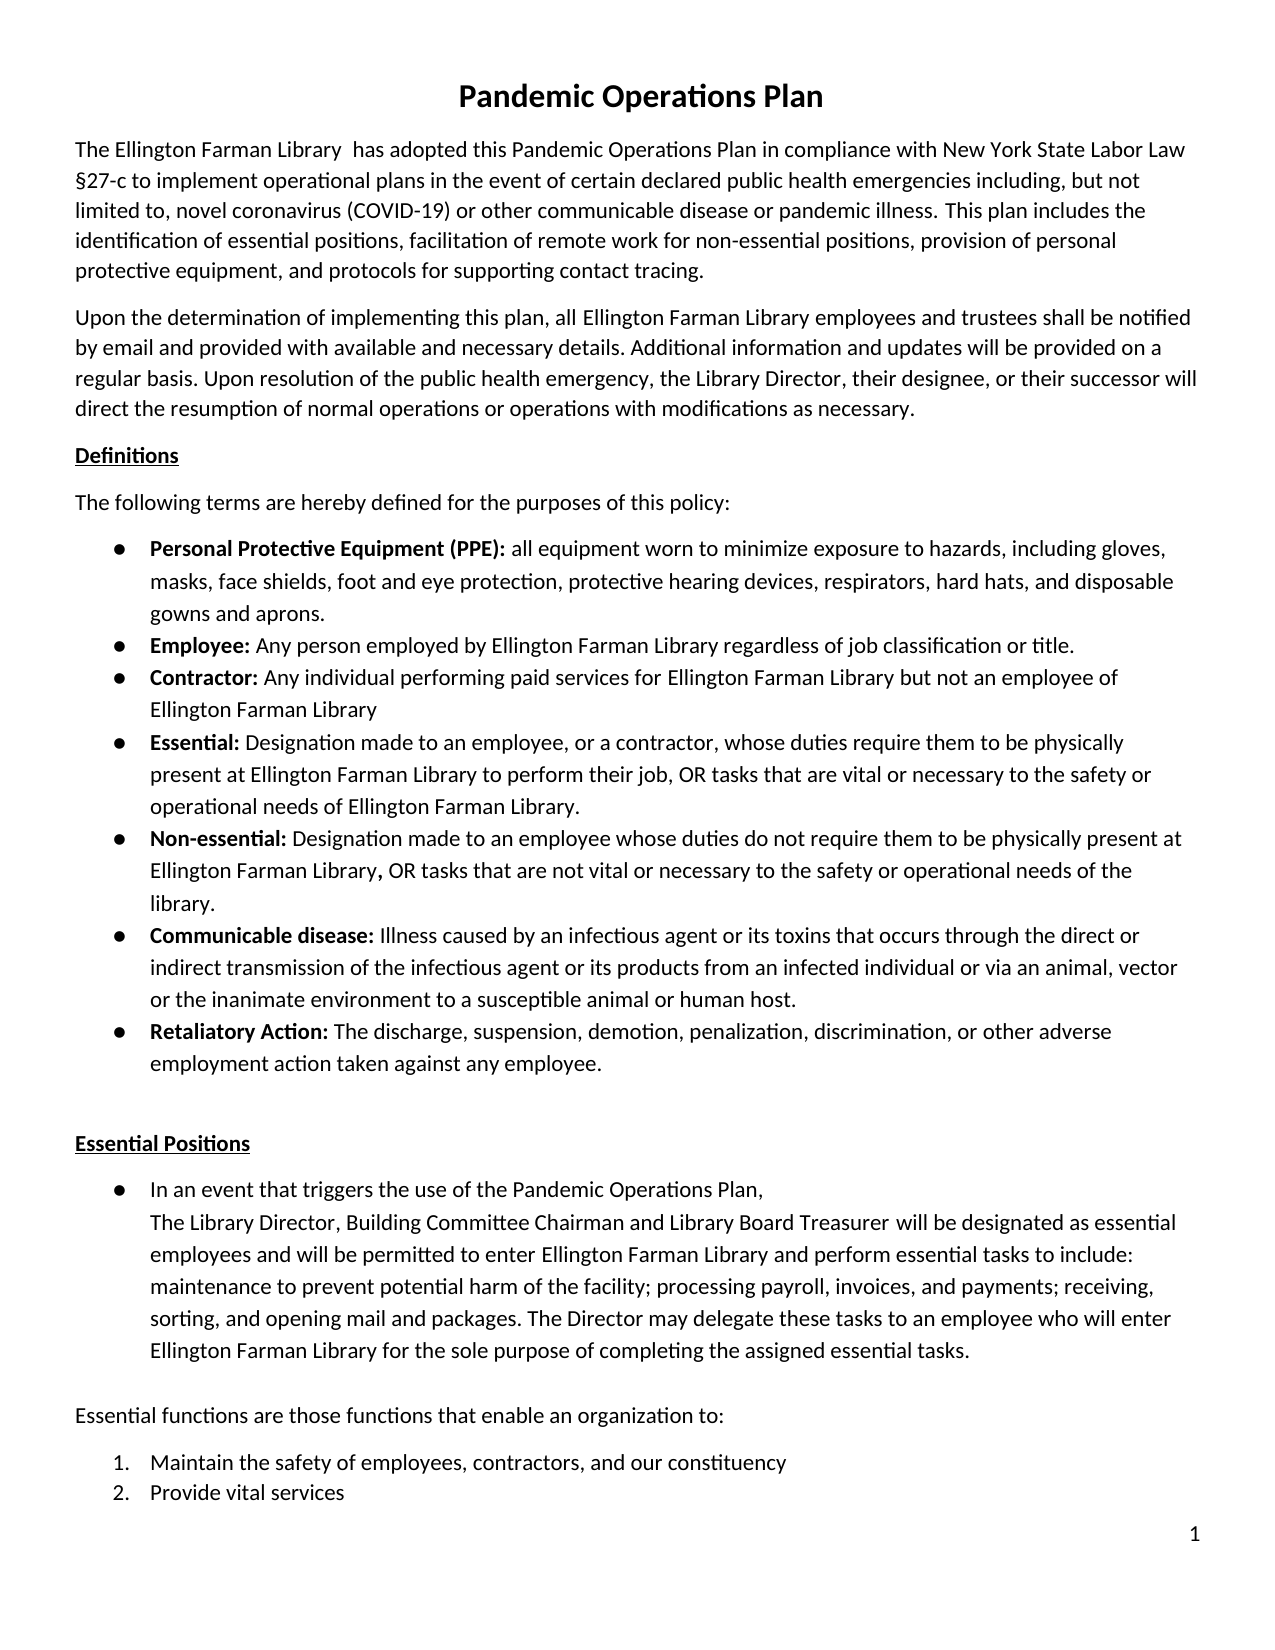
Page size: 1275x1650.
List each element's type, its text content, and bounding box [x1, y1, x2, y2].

text The Ellington Farman Library has adopted this Pandemic Operations Plan in compliance with New York State Labor Law §27-c to implement operational plans in the event of certain declared public health emergencies including, but not limited to, novel coronavirus (COVID-19) or other communicable disease or pandemic illness. This plan includes the identification of essential positions, facilitation of remote work for non-essential positions, provision of personal protective equipment, and protocols for supporting contact tracing. [75, 136, 1200, 284]
list Personal Protective Equipment (PPE): all equipment worn to minimize exposure to hazards, including gloves, masks, face shields, foot and eye protection, protective hearing devices, respirators, hard hats, and disposable gowns and aprons. [112, 534, 1200, 627]
list Communicable disease: Illness caused by an infectious agent or its toxins that occurs through the direct or indirect transmission of the infectious agent or its products from an infected individual or via an animal, vector or the inanimate environment to a susceptible animal or human host. [112, 921, 1200, 1013]
text The Library Director, Building Committee Chairman and Library Board Treasurer will be designated as essential employees and will be permitted to enter Ellington Farman Library and perform essential tasks to include: maintenance to prevent potential harm of the facility; processing payroll, invoices, and payments; receiving, sorting, and opening mail and packages. The Director may delegate these tasks to an employee who will enter Ellington Farman Library for the sole purpose of completing the assigned essential tasks. [150, 1208, 1200, 1364]
list Retaliatory Action: The discharge, suspension, demotion, penalization, discrimination, or other adverse employment action taken against any employee. [112, 1017, 1200, 1078]
list Provide vital services [112, 1478, 1200, 1506]
text Pandemic Operations Plan [75, 75, 1200, 116]
list Essential: Designation made to an employee, or a contractor, whose duties require them to be physically present at Ellington Farman Library to perform their job, OR tasks that are vital or necessary to the safety or operational needs of Ellington Farman Library. [112, 728, 1200, 820]
text Essential Positions [75, 1129, 1200, 1157]
list In an event that triggers the use of the Pandemic Operations Plan, [112, 1176, 1200, 1203]
list Employee: Any person employed by Ellington Farman Library regardless of job classification or title. [112, 631, 1200, 659]
text Essential functions are those functions that enable an organization to: [75, 1401, 1200, 1429]
text Definitions [75, 441, 1200, 469]
list Contractor: Any individual performing paid services for Ellington Farman Library but not an employee of Ellington Farman Library [112, 663, 1200, 723]
list Maintain the safety of employees, contractors, and our constituency [112, 1448, 1200, 1476]
list Non-essential: Designation made to an employee whose duties do not require them to be physically present at Ellington Farman Library, OR tasks that are not vital or necessary to the safety or operational needs of the library. [112, 824, 1200, 917]
text Upon the determination of implementing this plan, all Ellington Farman Library employees and trustees shall be notified by email and provided with available and necessary details. Additional information and updates will be provided on a regular basis. Upon resolution of the public health emergency, the Library Director, their designee, or their successor will direct the resumption of normal operations or operations with modifications as necessary. [75, 303, 1200, 422]
text The following terms are hereby defined for the purposes of this policy: [75, 488, 1200, 516]
